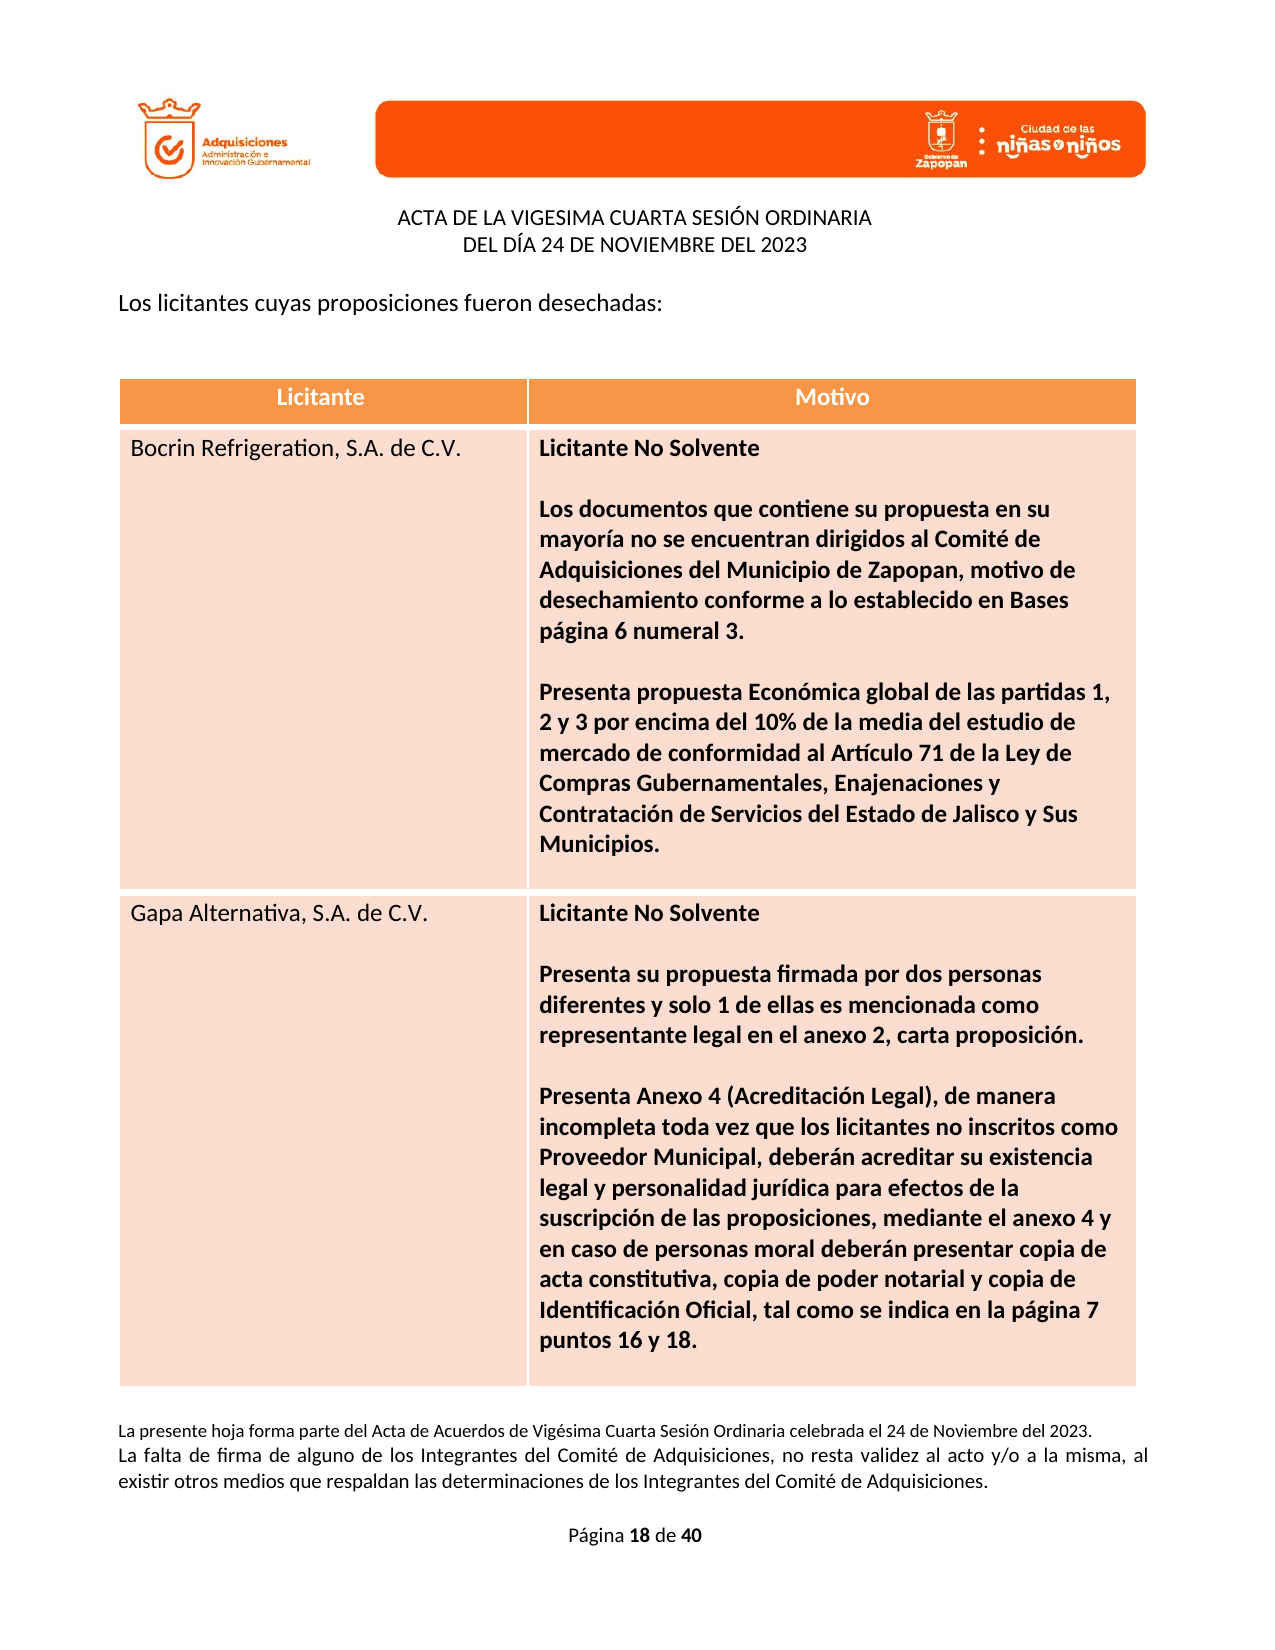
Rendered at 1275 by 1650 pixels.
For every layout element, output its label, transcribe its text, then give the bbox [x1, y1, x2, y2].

table_cell Licitante No Solvente Los documentos que contiene su propuesta en su mayoría no se encuentran dirigidos al Comité de Adquisiciones del Municipio de Zapopan, motivo de desechamiento conforme a lo establecido en Bases página 6 numeral 3. Presenta propuesta Económica global de las partidas 1, 2 y 3 por encima del 10% de la media del estudio de mercado de conformidad al Artículo 71 de la Ley de Compras Gubernamentales, Enajenaciones y Contratación de Servicios del Estado de Jalisco y Sus Municipios. [529, 430, 1136, 889]
table_header Motivo [529, 379, 1136, 424]
picture [118, 73, 1165, 203]
table_header Licitante [120, 379, 527, 424]
table_cell Bocrin Refrigeration, S.A. de C.V. [120, 430, 527, 889]
table_cell Gapa Alternativa, S.A. de C.V. [120, 896, 527, 1386]
text Los licitantes cuyas proposiciones fueron desechadas: [118, 287, 1152, 318]
